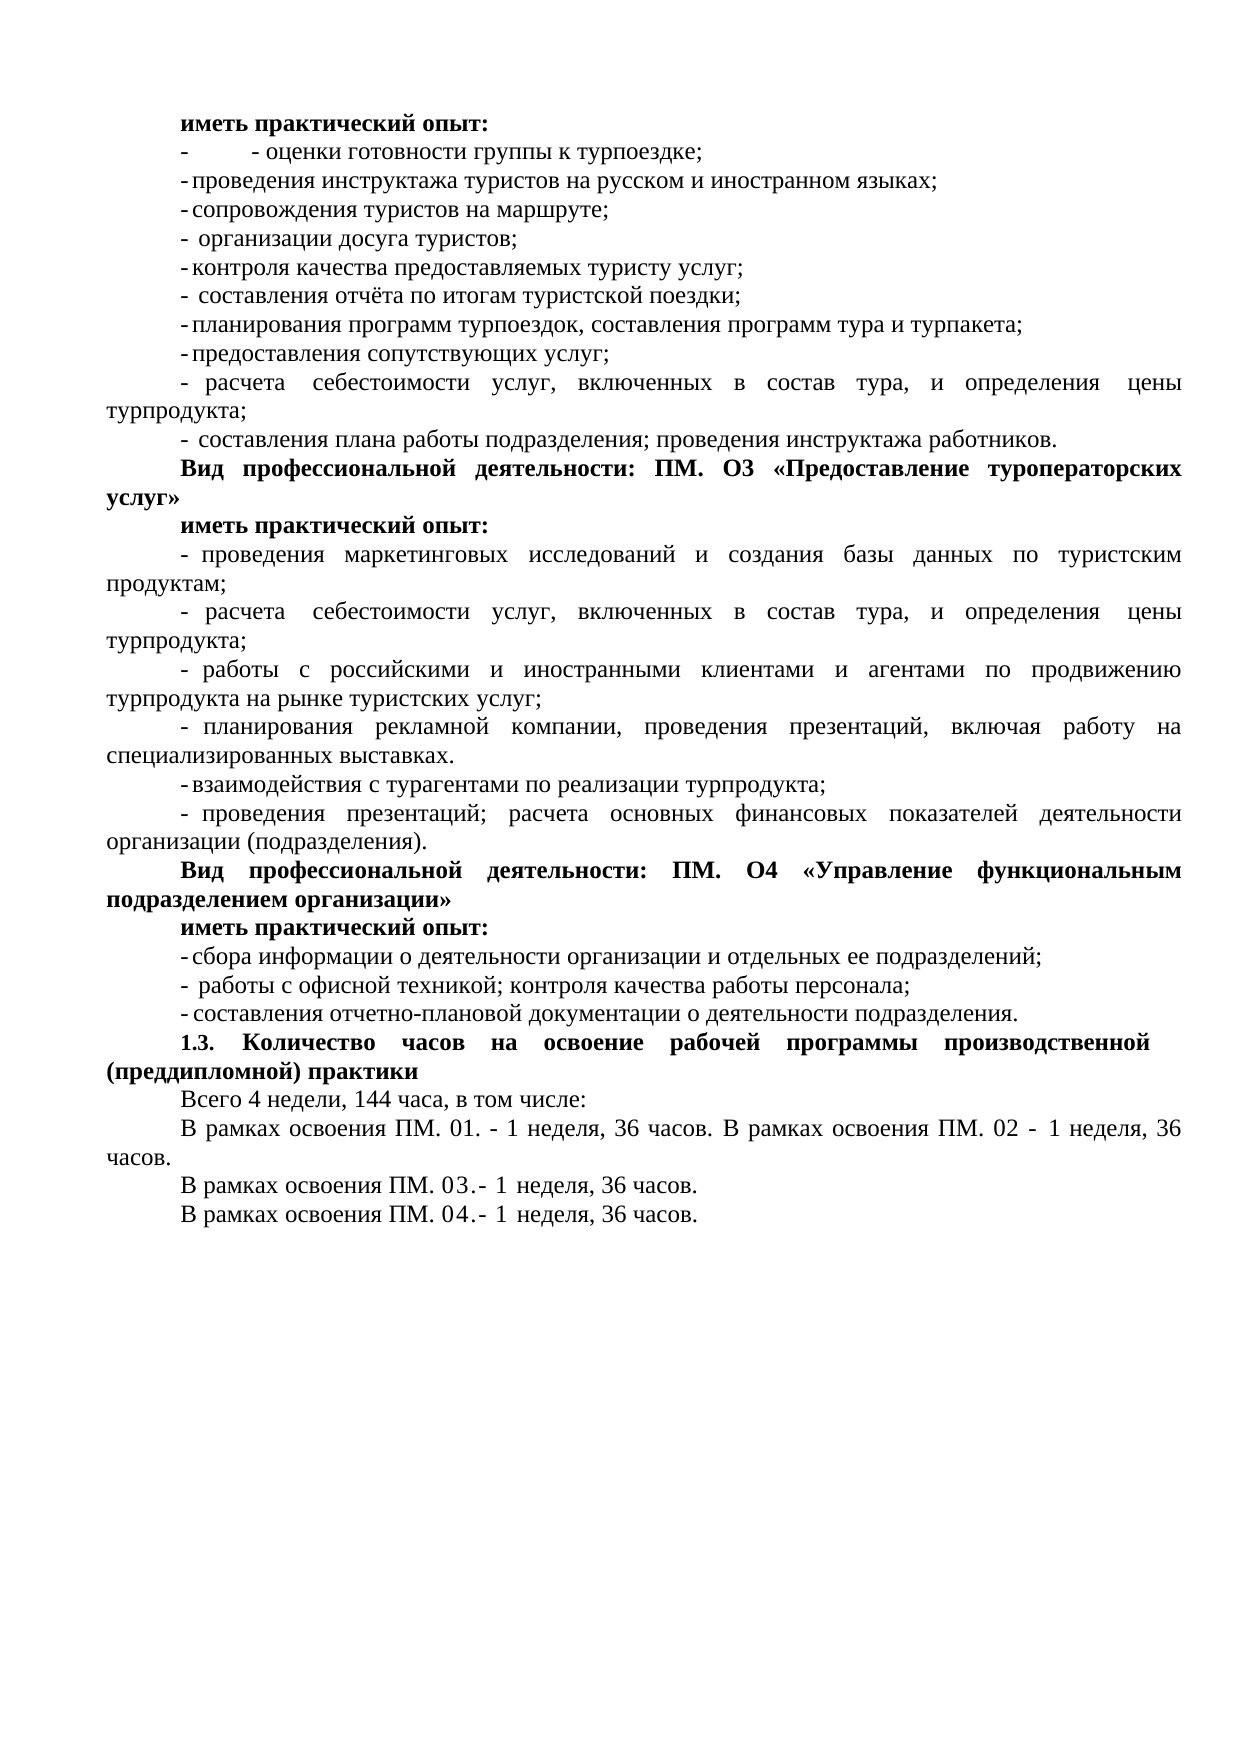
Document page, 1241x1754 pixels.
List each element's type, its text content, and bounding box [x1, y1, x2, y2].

list планирования программ турпоездок, составления программ тура и турпакета; [106, 309, 1182, 338]
text иметь практический опыт: [106, 510, 1182, 539]
text В рамках освоения ПМ. 04.- 1 неделя, 36 часов. [106, 1199, 1182, 1228]
subtitle Вид профессиональной деятельности: ПМ. О3 «Предоставление туроператорских услуг» [106, 453, 1182, 510]
text Всего 4 недели, 144 часа, в том числе: [106, 1085, 1182, 1113]
text иметь практический опыт: [106, 108, 1182, 137]
list проведения презентаций; расчета основных финансовых показателей деятельности организации (подразделения). [106, 798, 1182, 855]
list сбора информации о деятельности организации и отдельных ее подразделений; [106, 941, 1182, 970]
list сопровождения туристов на маршруте; [106, 194, 1182, 223]
text иметь практический опыт: [106, 913, 1182, 941]
list организации досуга туристов; [106, 223, 1182, 252]
list составления плана работы подразделения; проведения инструктажа работников. [106, 424, 1182, 453]
subtitle Вид профессиональной деятельности: ПМ. О4 «Управление функциональным подразделением организации» [106, 855, 1182, 913]
list работы с российскими и иностранными клиентами и агентами по продвижению турпродукта на рынке туристских услуг; [106, 654, 1182, 711]
list работы с офисной техникой; контроля качества работы персонала; [106, 970, 1182, 998]
list расчета себестоимости услуг, включенных в состав тура, и определения цены турпродукта; [106, 367, 1182, 424]
list взаимодействия с турагентами по реализации турпродукта; [106, 769, 1182, 798]
list контроля качества предоставляемых туристу услуг; [106, 252, 1182, 280]
list расчета себестоимости услуг, включенных в состав тура, и определения цены турпродукта; [106, 596, 1182, 654]
list - оценки готовности группы к турпоездке; [106, 137, 1182, 165]
list планирования рекламной компании, проведения презентаций, включая работу на специализированных выставках. [106, 711, 1182, 769]
list проведения маркетинговых исследований и создания базы данных по туристским продуктам; [106, 539, 1182, 596]
subtitle Количество часов на освоение рабочей программы производственной (преддипломной) практики [106, 1027, 1182, 1085]
text В рамках освоения ПМ. 03.- 1 неделя, 36 часов. [106, 1171, 1182, 1199]
text В рамках освоения ПМ. 01. - 1 неделя, 36 часов. В рамках освоения ПМ. 02 - 1 неделя, 36 часов. [106, 1113, 1182, 1171]
list составления отчетно-плановой документации о деятельности подразделения. [106, 998, 1182, 1027]
list проведения инструктажа туристов на русском и иностранном языках; [106, 165, 1182, 194]
list составления отчёта по итогам туристской поездки; [106, 280, 1182, 309]
list предоставления сопутствующих услуг; [106, 338, 1182, 367]
